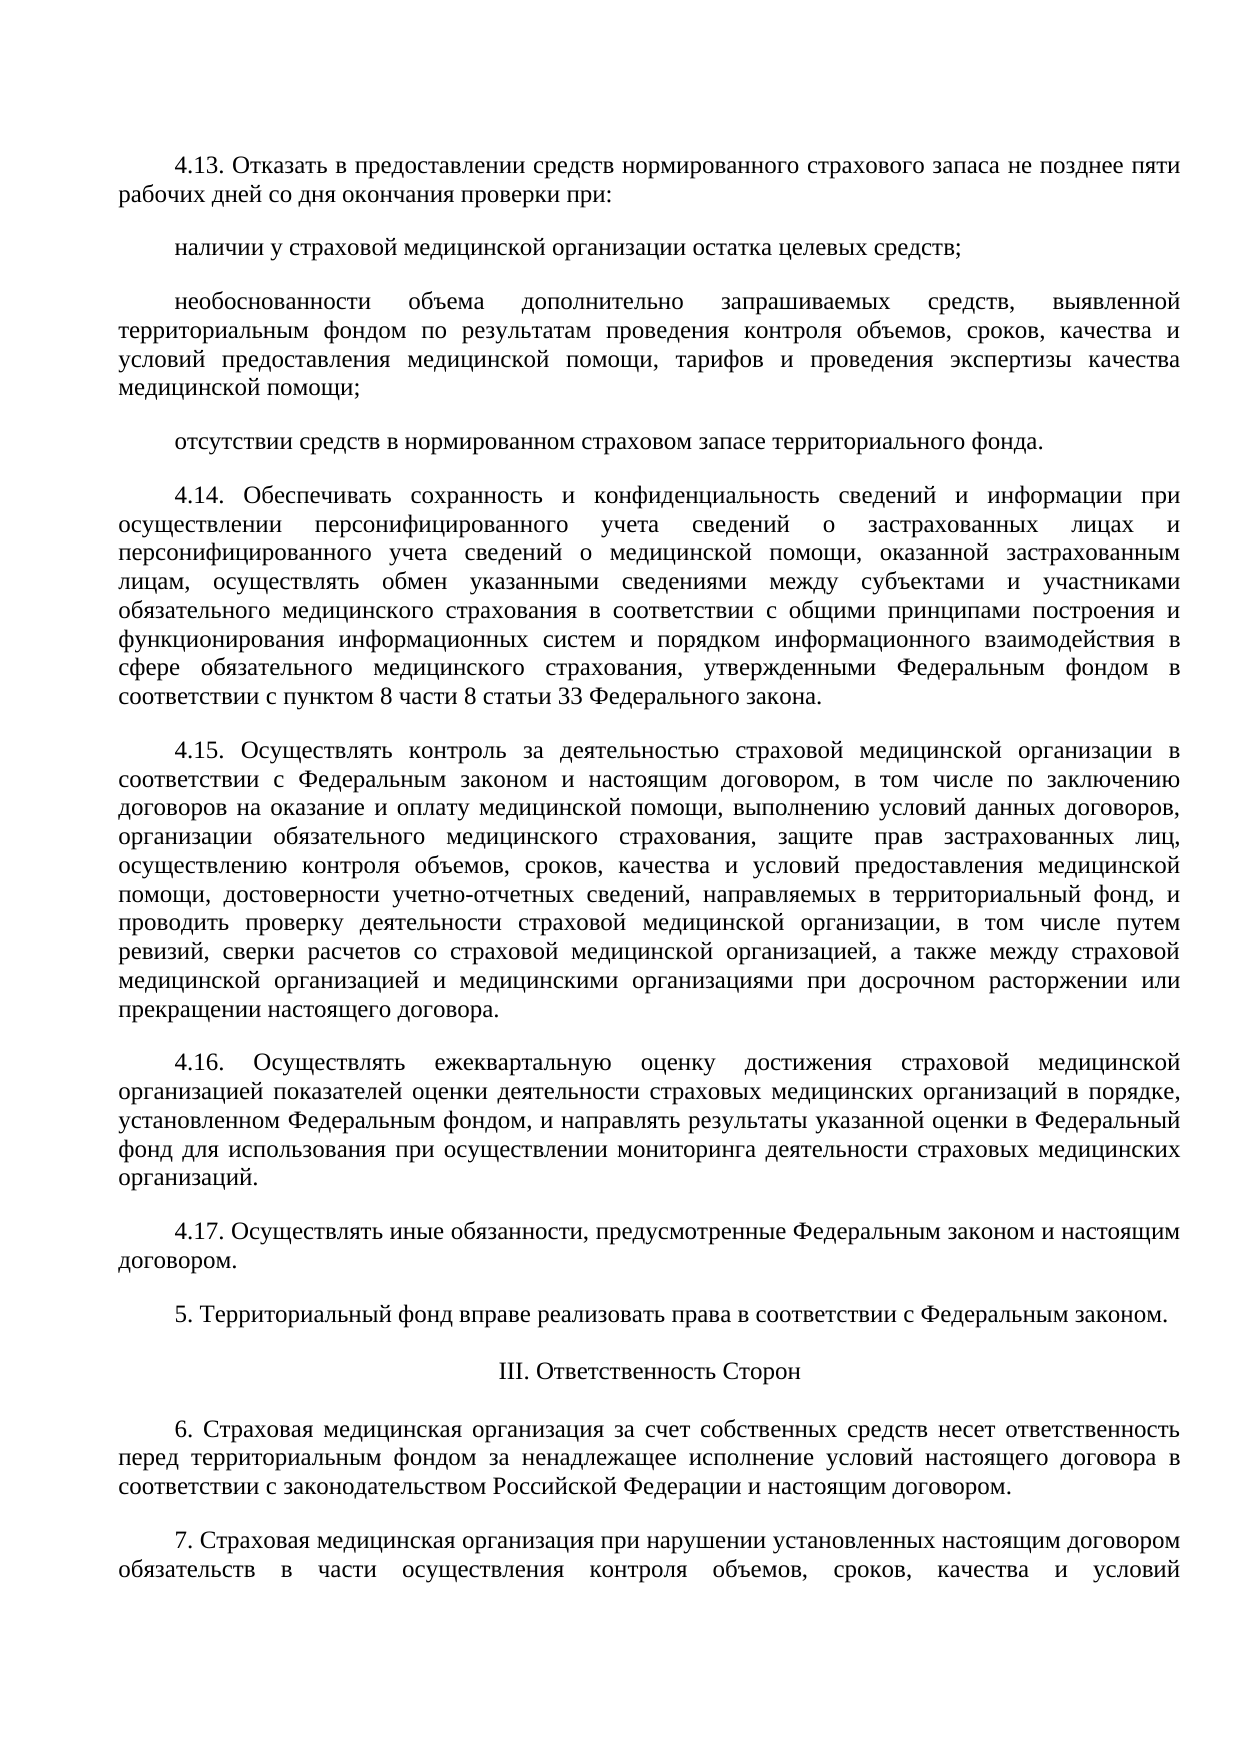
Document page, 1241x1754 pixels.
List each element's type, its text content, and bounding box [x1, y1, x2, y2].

text необоснованности объема дополнительно запрашиваемых средств, выявленной территориальным фондом по результатам проведения контроля объемов, сроков, качества и условий предоставления медицинской помощи, тарифов и проведения экспертизы качества медицинской помощи; [118, 286, 1181, 401]
text отсутствии средств в нормированном страховом запасе территориального фонда. [118, 426, 1181, 455]
text 4.16. Осуществлять ежеквартальную оценку достижения страховой медицинской организацией показателей оценки деятельности страховых медицинских организаций в порядке, установленном Федеральным фондом, и направлять результаты указанной оценки в Федеральный фонд для использования при осуществлении мониторинга деятельности страховых медицинских организаций. [118, 1047, 1181, 1191]
text 4.14. Обеспечивать сохранность и конфиденциальность сведений и информации при осуществлении персонифицированного учета сведений о застрахованных лицах и персонифицированного учета сведений о медицинской помощи, оказанной застрахованным лицам, осуществлять обмен указанными сведениями между субъектами и участниками обязательного медицинского страхования в соответствии с общими принципами построения и функционирования информационных систем и порядком информационного взаимодействия в сфере обязательного медицинского страхования, утвержденными Федеральным фондом в соответствии с пунктом 8 части 8 статьи 33 Федерального закона. [118, 480, 1181, 710]
text 6. Страховая медицинская организация за счет собственных средств несет ответственность перед территориальным фондом за ненадлежащее исполнение условий настоящего договора в соответствии с законодательством Российской Федерации и настоящим договором. [118, 1414, 1181, 1500]
text 4.15. Осуществлять контроль за деятельностью страховой медицинской организации в соответствии с Федеральным законом и настоящим договором, в том числе по заключению договоров на оказание и оплату медицинской помощи, выполнению условий данных договоров, организации обязательного медицинского страхования, защите прав застрахованных лиц, осуществлению контроля объемов, сроков, качества и условий предоставления медицинской помощи, достоверности учетно-отчетных сведений, направляемых в территориальный фонд, и проводить проверку деятельности страховой медицинской организации, в том числе путем ревизий, сверки расчетов со страховой медицинской организацией, а также между страховой медицинской организацией и медицинскими организациями при досрочном расторжении или прекращении настоящего договора. [118, 735, 1181, 1022]
text 5. Территориальный фонд вправе реализовать права в соответствии с Федеральным законом. [118, 1299, 1181, 1327]
text III. Ответственность Сторон [118, 1356, 1181, 1385]
text 4.13. Отказать в предоставлении средств нормированного страхового запаса не позднее пяти рабочих дней со дня окончания проверки при: [118, 150, 1181, 207]
text 4.17. Осуществлять иные обязанности, предусмотренные Федеральным законом и настоящим договором. [118, 1216, 1181, 1274]
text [118, 1525, 1181, 1582]
text наличии у страховой медицинской организации остатка целевых средств; [118, 232, 1181, 261]
